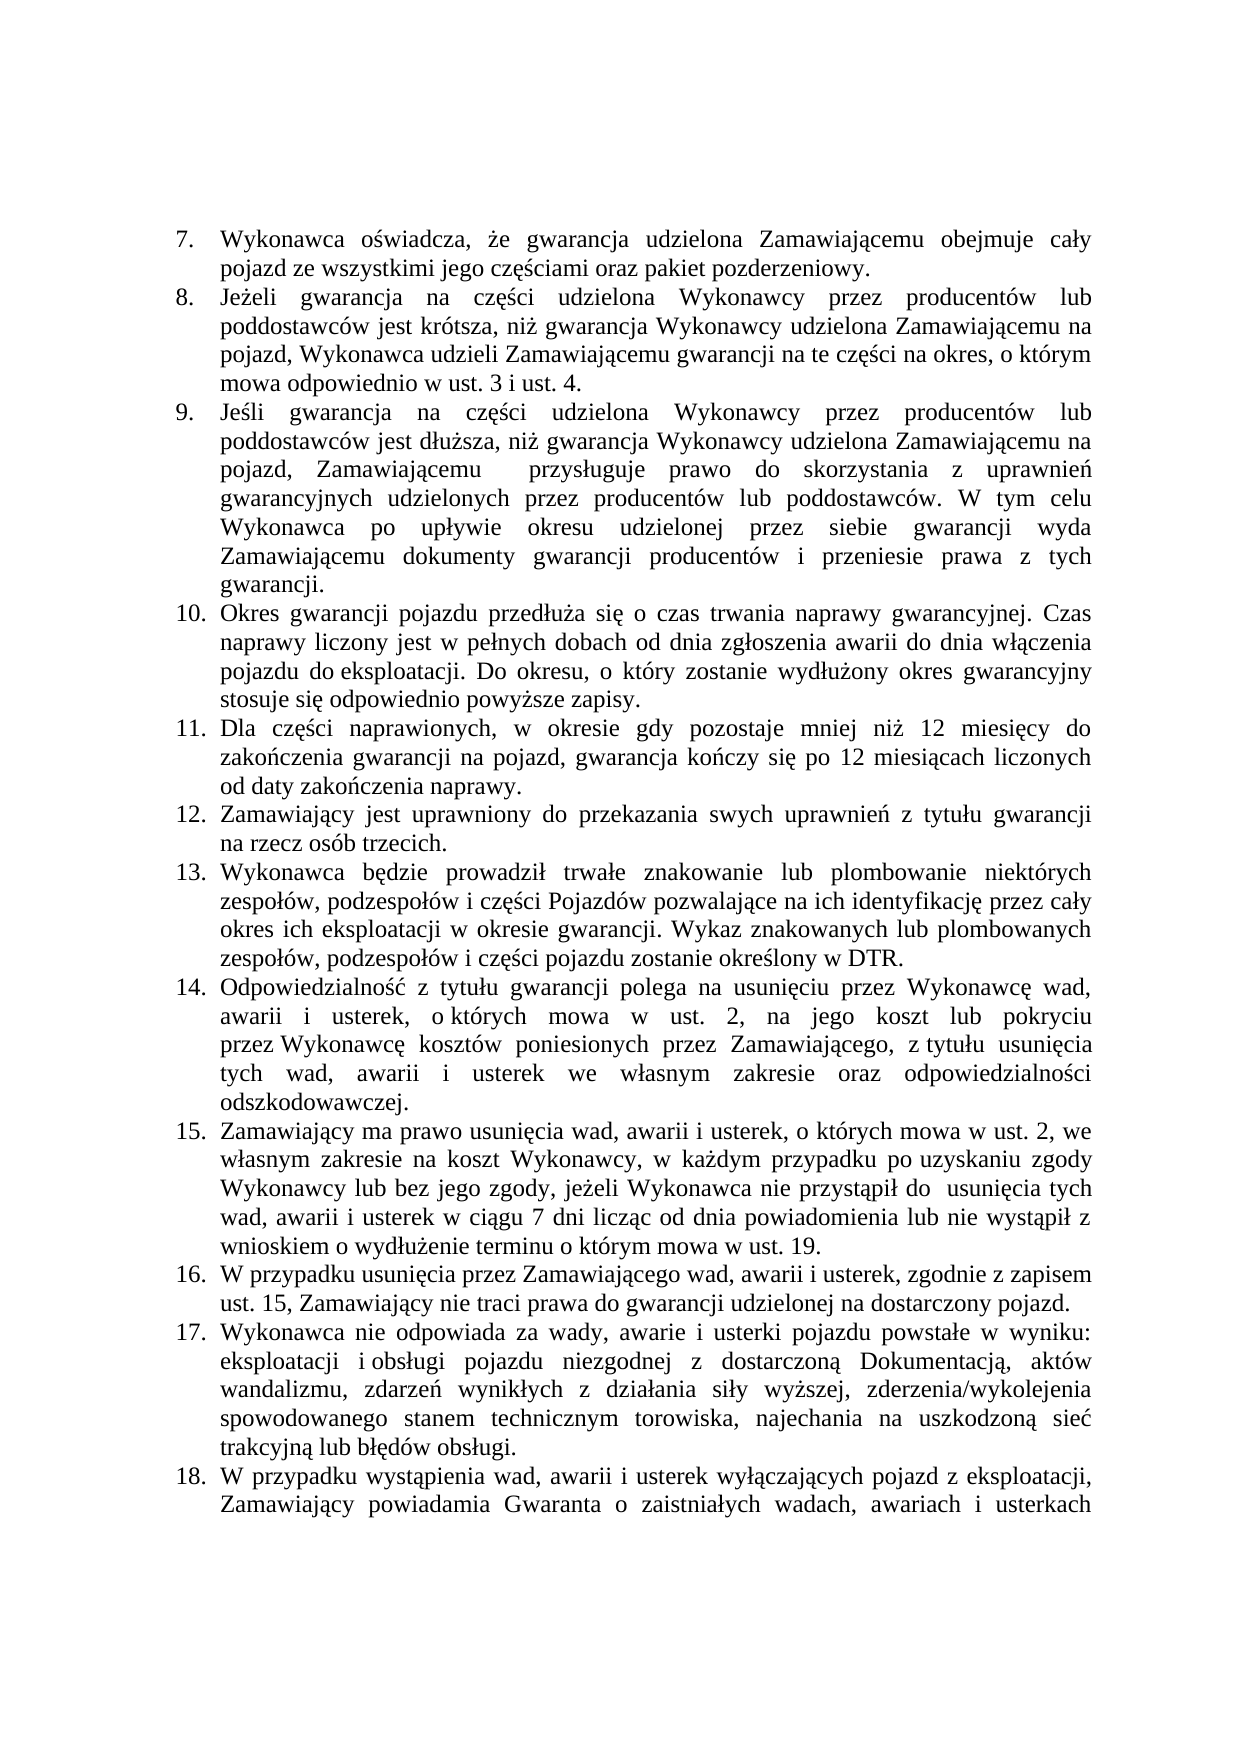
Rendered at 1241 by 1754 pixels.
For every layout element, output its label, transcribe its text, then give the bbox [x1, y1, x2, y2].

list W przypadku usunięcia przez Zamawiającego wad, awarii i usterek, zgodnie z zapisem ust. 15, Zamawiający nie traci prawa do gwarancji udzielonej na dostarczony pojazd. [175, 1259, 1092, 1317]
list Zamawiający ma prawo usunięcia wad, awarii i usterek, o których mowa w ust. 2, we własnym zakresie na koszt Wykonawcy, w każdym przypadku po uzyskaniu zgody Wykonawcy lub bez jego zgody, jeżeli Wykonawca nie przystąpił do usunięcia tych wad, awarii i usterek w ciągu 7 dni licząc od dnia powiadomienia lub nie wystąpił z wnioskiem o wydłużenie terminu o którym mowa w ust. 19. [175, 1116, 1092, 1259]
list Okres gwarancji pojazdu przedłuża się o czas trwania naprawy gwarancyjnej. Czas naprawy liczony jest w pełnych dobach od dnia zgłoszenia awarii do dnia włączenia pojazdu do eksploatacji. Do okresu, o który zostanie wydłużony okres gwarancyjny stosuje się odpowiednio powyższe zapisy. [175, 598, 1092, 713]
list Wykonawca oświadcza, że gwarancja udzielona Zamawiającemu obejmuje cały pojazd ze wszystkimi jego częściami oraz pakiet pozderzeniowy. [175, 224, 1092, 282]
list Zamawiający jest uprawniony do przekazania swych uprawnień z tytułu gwarancji na rzecz osób trzecich. [175, 799, 1092, 857]
list Odpowiedzialność z tytułu gwarancji polega na usunięciu przez Wykonawcę wad, awarii i usterek, o których mowa w ust. 2, na jego koszt lub pokryciu przez Wykonawcę kosztów poniesionych przez Zamawiającego, z tytułu usunięcia tych wad, awarii i usterek we własnym zakresie oraz odpowiedzialności odszkodowawczej. [175, 972, 1092, 1116]
list Wykonawca nie odpowiada za wady, awarie i usterki pojazdu powstałe w wyniku: eksploatacji i obsługi pojazdu niezgodnej z dostarczoną Dokumentacją, aktów wandalizmu, zdarzeń wynikłych z działania siły wyższej, zderzenia/wykolejenia spowodowanego stanem technicznym torowiska, najechania na uszkodzoną sieć trakcyjną lub błędów obsługi. [175, 1317, 1092, 1461]
list Wykonawca będzie prowadził trwałe znakowanie lub plombowanie niektórych zespołów, podzespołów i części Pojazdów pozwalające na ich identyfikację przez cały okres ich eksploatacji w okresie gwarancji. Wykaz znakowanych lub plombowanych zespołów, podzespołów i części pojazdu zostanie określony w DTR. [175, 857, 1092, 972]
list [175, 1461, 1092, 1518]
list Jeżeli gwarancja na części udzielona Wykonawcy przez producentów lub poddostawców jest krótsza, niż gwarancja Wykonawcy udzielona Zamawiającemu na pojazd, Wykonawca udzieli Zamawiającemu gwarancji na te części na okres, o którym mowa odpowiednio w ust. 3 i ust. 4. [175, 282, 1092, 397]
list Dla części naprawionych, w okresie gdy pozostaje mniej niż 12 miesięcy do zakończenia gwarancji na pojazd, gwarancja kończy się po 12 miesiącach liczonych od daty zakończenia naprawy. [175, 713, 1092, 799]
list Jeśli gwarancja na części udzielona Wykonawcy przez producentów lub poddostawców jest dłuższa, niż gwarancja Wykonawcy udzielona Zamawiającemu na pojazd, Zamawiającemu przysługuje prawo do skorzystania z uprawnień gwarancyjnych udzielonych przez producentów lub poddostawców. W tym celu Wykonawca po upływie okresu udzielonej przez siebie gwarancji wyda Zamawiającemu dokumenty gwarancji producentów i przeniesie prawa z tych gwarancji. [175, 397, 1092, 598]
